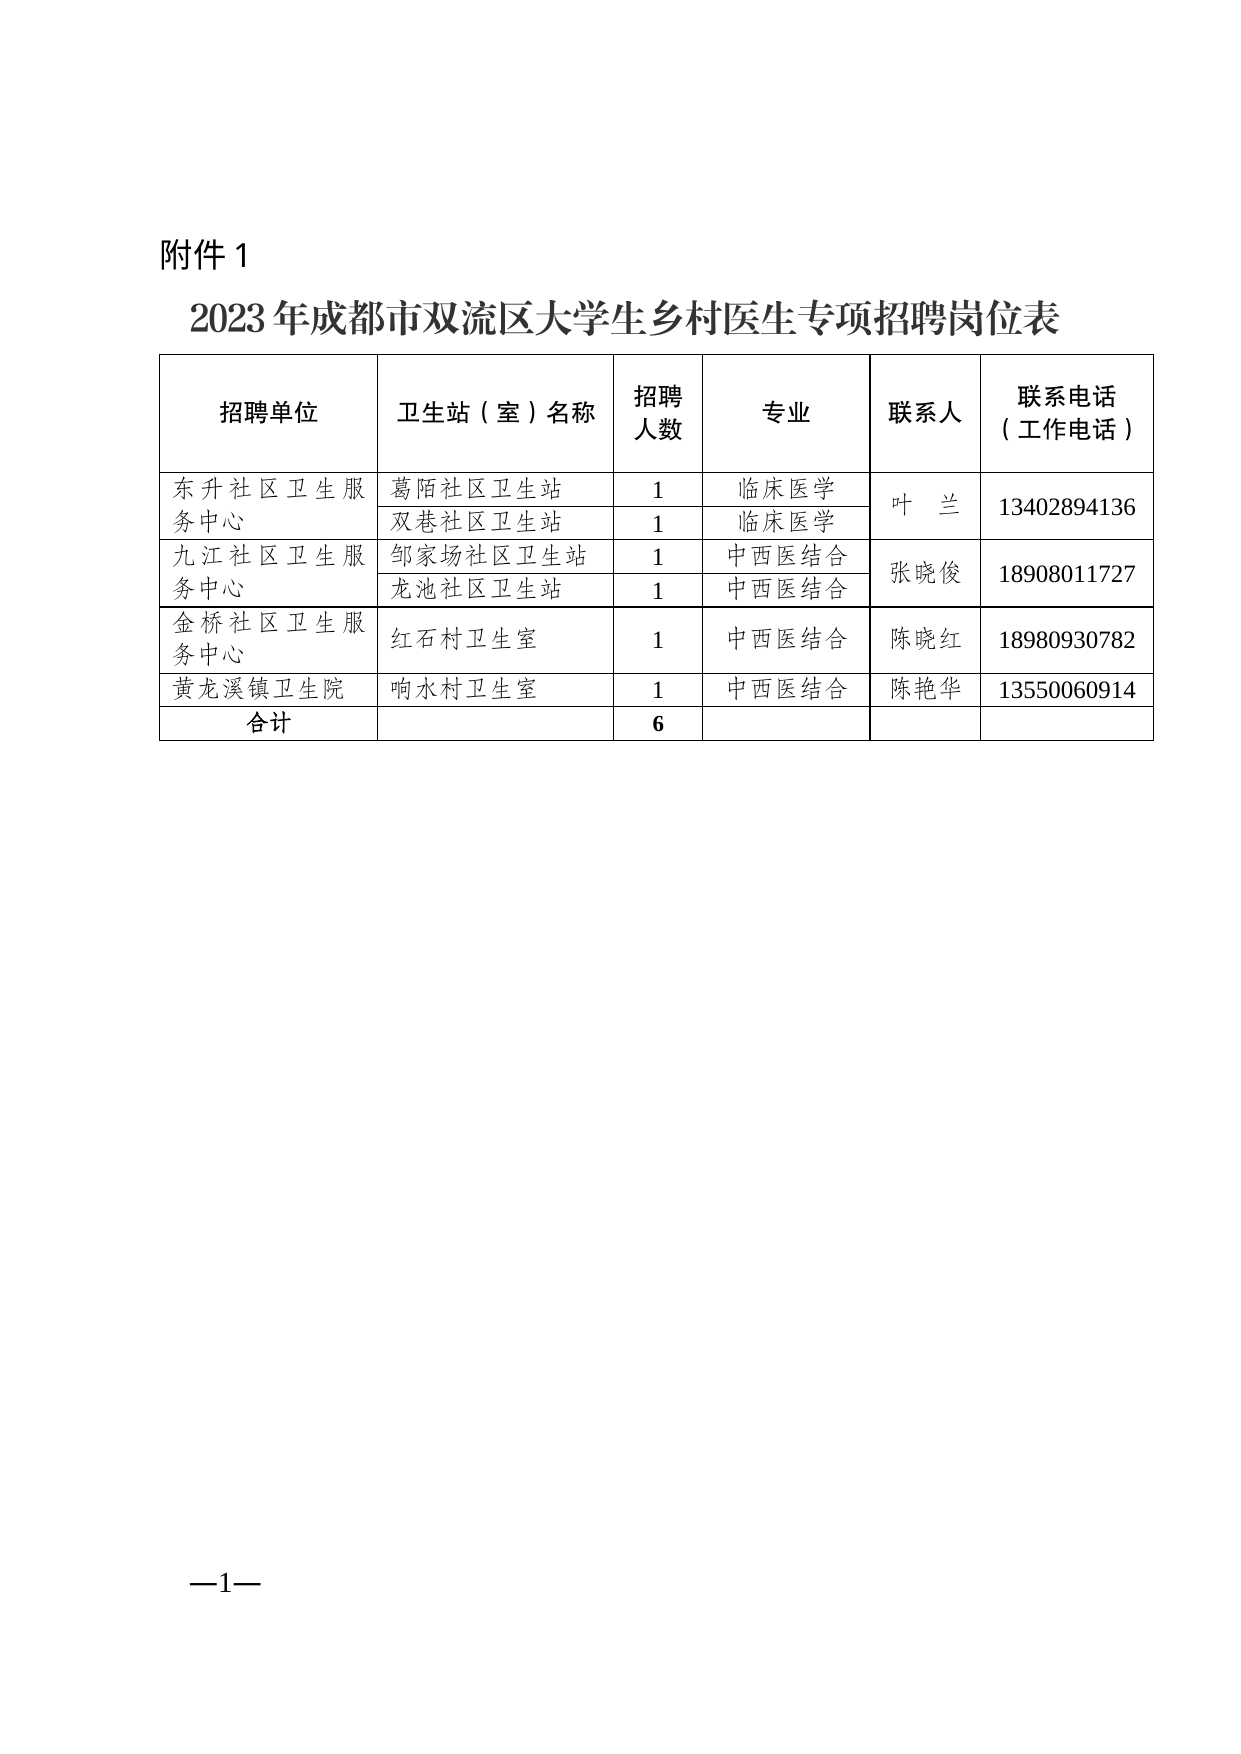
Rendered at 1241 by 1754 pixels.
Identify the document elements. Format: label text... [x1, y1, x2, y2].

table_cell 1 [614, 674, 702, 706]
table_cell 1 [614, 608, 702, 672]
text 2023年成都市双流区大学生乡村医生专项招聘岗位表 [159, 288, 1081, 353]
table_header 联系电话 （工作电话） [981, 355, 1153, 472]
table_cell 13402894136 [981, 473, 1153, 539]
table_cell 叶 兰 [871, 473, 980, 539]
table_cell 张晓俊 [871, 540, 980, 606]
table_cell 黄龙溪镇卫生院 [160, 674, 377, 706]
table_cell 18908011727 [981, 540, 1153, 606]
table_cell 1 [614, 574, 702, 606]
table_cell [981, 707, 1153, 739]
table_cell 1 [614, 507, 702, 539]
table_cell 1 [614, 540, 702, 573]
table_cell 中西医结合 [703, 674, 869, 706]
table_cell [378, 707, 613, 739]
table_cell 合计 [160, 707, 377, 739]
table_cell 响水村卫生室 [378, 674, 613, 706]
table_cell 葛陌社区卫生站 [378, 473, 613, 506]
table_cell 龙池社区卫生站 [378, 574, 613, 606]
table_cell 红石村卫生室 [378, 608, 613, 672]
table_header 联系人 [871, 355, 980, 472]
table_cell 13550060914 [981, 674, 1153, 706]
table_cell 陈艳华 [871, 674, 980, 706]
table_cell 九江社区卫生服务中心 [160, 540, 377, 606]
table_cell 18980930782 [981, 608, 1153, 672]
table_cell [871, 707, 980, 739]
table_cell 东升社区卫生服务中心 [160, 473, 377, 539]
table_cell 6 [614, 707, 702, 739]
table_cell 双巷社区卫生站 [378, 507, 613, 539]
table_cell 临床医学 [703, 507, 869, 539]
text 附件1 [159, 223, 1081, 288]
table_header 专业 [703, 355, 869, 472]
table_cell 1 [614, 473, 702, 506]
table_cell 中西医结合 [703, 540, 869, 573]
table_cell 临床医学 [703, 473, 869, 506]
table_header 招聘单位 [160, 355, 377, 472]
table_cell 中西医结合 [703, 574, 869, 606]
table_cell 邹家场社区卫生站 [378, 540, 613, 573]
table_header 卫生站（室）名称 [378, 355, 613, 472]
table_header 招聘人数 [614, 355, 702, 472]
table_cell 金桥社区卫生服务中心 [160, 608, 377, 672]
table_cell [703, 707, 869, 739]
table_cell 陈晓红 [871, 608, 980, 672]
table_cell 中西医结合 [703, 608, 869, 672]
